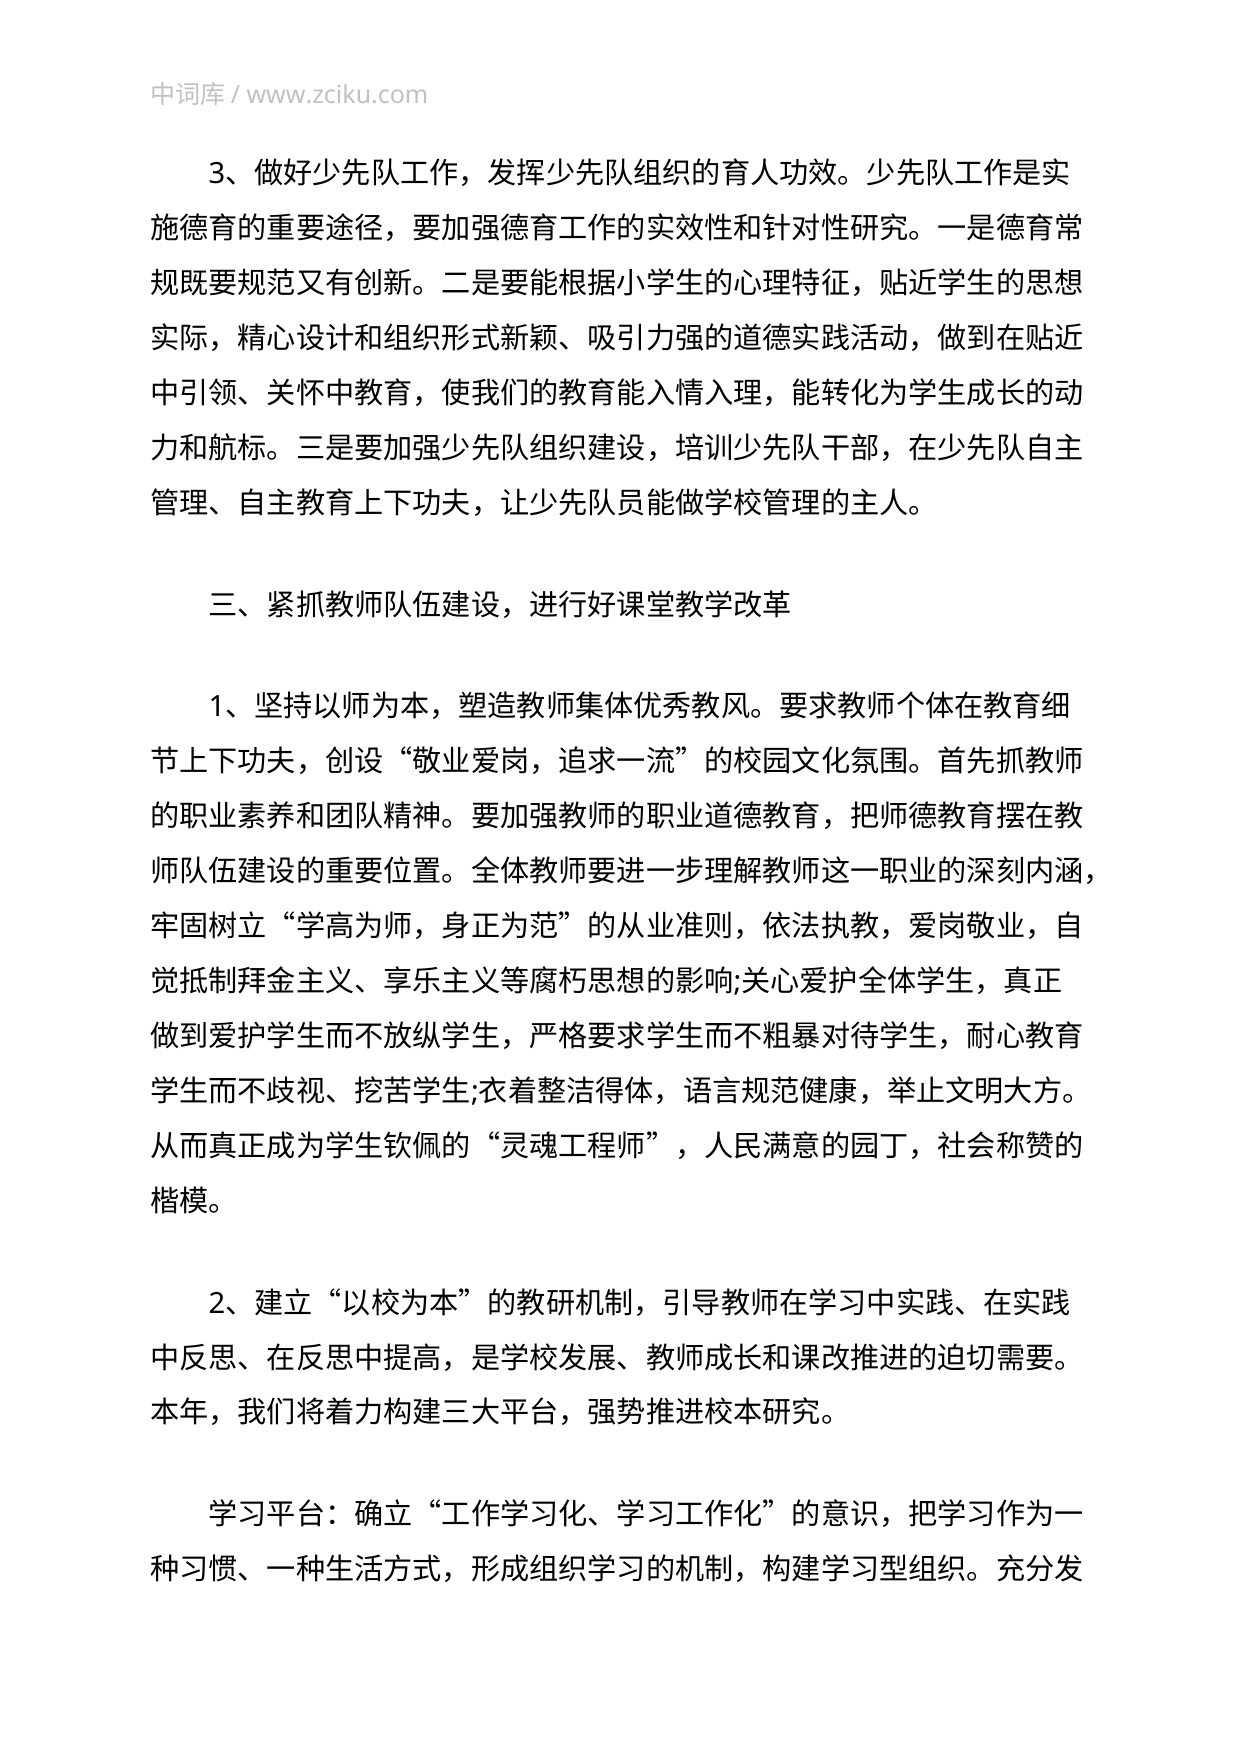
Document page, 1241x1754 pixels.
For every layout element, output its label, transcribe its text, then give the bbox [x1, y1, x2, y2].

text 1、坚持以师为本，塑造教师集体优秀教风。要求教师个体在教育细节上下功夫，创设“敬业爱岗，追求一流”的校园文化氛围。首先抓教师的职业素养和团队精神。要加强教师的职业道德教育，把师德教育摆在教师队伍建设的重要位置。全体教师要进一步理解教师这一职业的深刻内涵，牢固树立“学高为师，身正为范”的从业准则，依法执教，爱岗敬业，自觉抵制拜金主义、享乐主义等腐朽思想的影响;关心爱护全体学生，真正做到爱护学生而不放纵学生，严格要求学生而不粗暴对待学生，耐心教育学生而不歧视、挖苦学生;衣着整洁得体，语言规范健康，举止文明大方。从而真正成为学生钦佩的“灵魂工程师”，人民满意的园丁，社会称赞的楷模。 [150, 683, 1090, 1220]
text 3、做好少先队工作，发挥少先队组织的育人功效。少先队工作是实施德育的重要途径，要加强德育工作的实效性和针对性研究。一是德育常规既要规范又有创新。二是要能根据小学生的心理特征，贴近学生的思想实际，精心设计和组织形式新颖、吸引力强的道德实践活动，做到在贴近中引领、关怀中教育，使我们的教育能入情入理，能转化为学生成长的动力和航标。三是要加强少先队组织建设，培训少先队干部，在少先队自主管理、自主教育上下功夫，让少先队员能做学校管理的主人。 [150, 150, 1090, 522]
text 三、紧抓教师队伍建设，进行好课堂教学改革 [150, 581, 1090, 623]
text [150, 1491, 1090, 1588]
text 2、建立“以校为本”的教研机制，引导教师在学习中实践、在实践中反思、在反思中提高，是学校发展、教师成长和课改推进的迫切需要。本年，我们将着力构建三大平台，强势推进校本研究。 [150, 1279, 1090, 1431]
